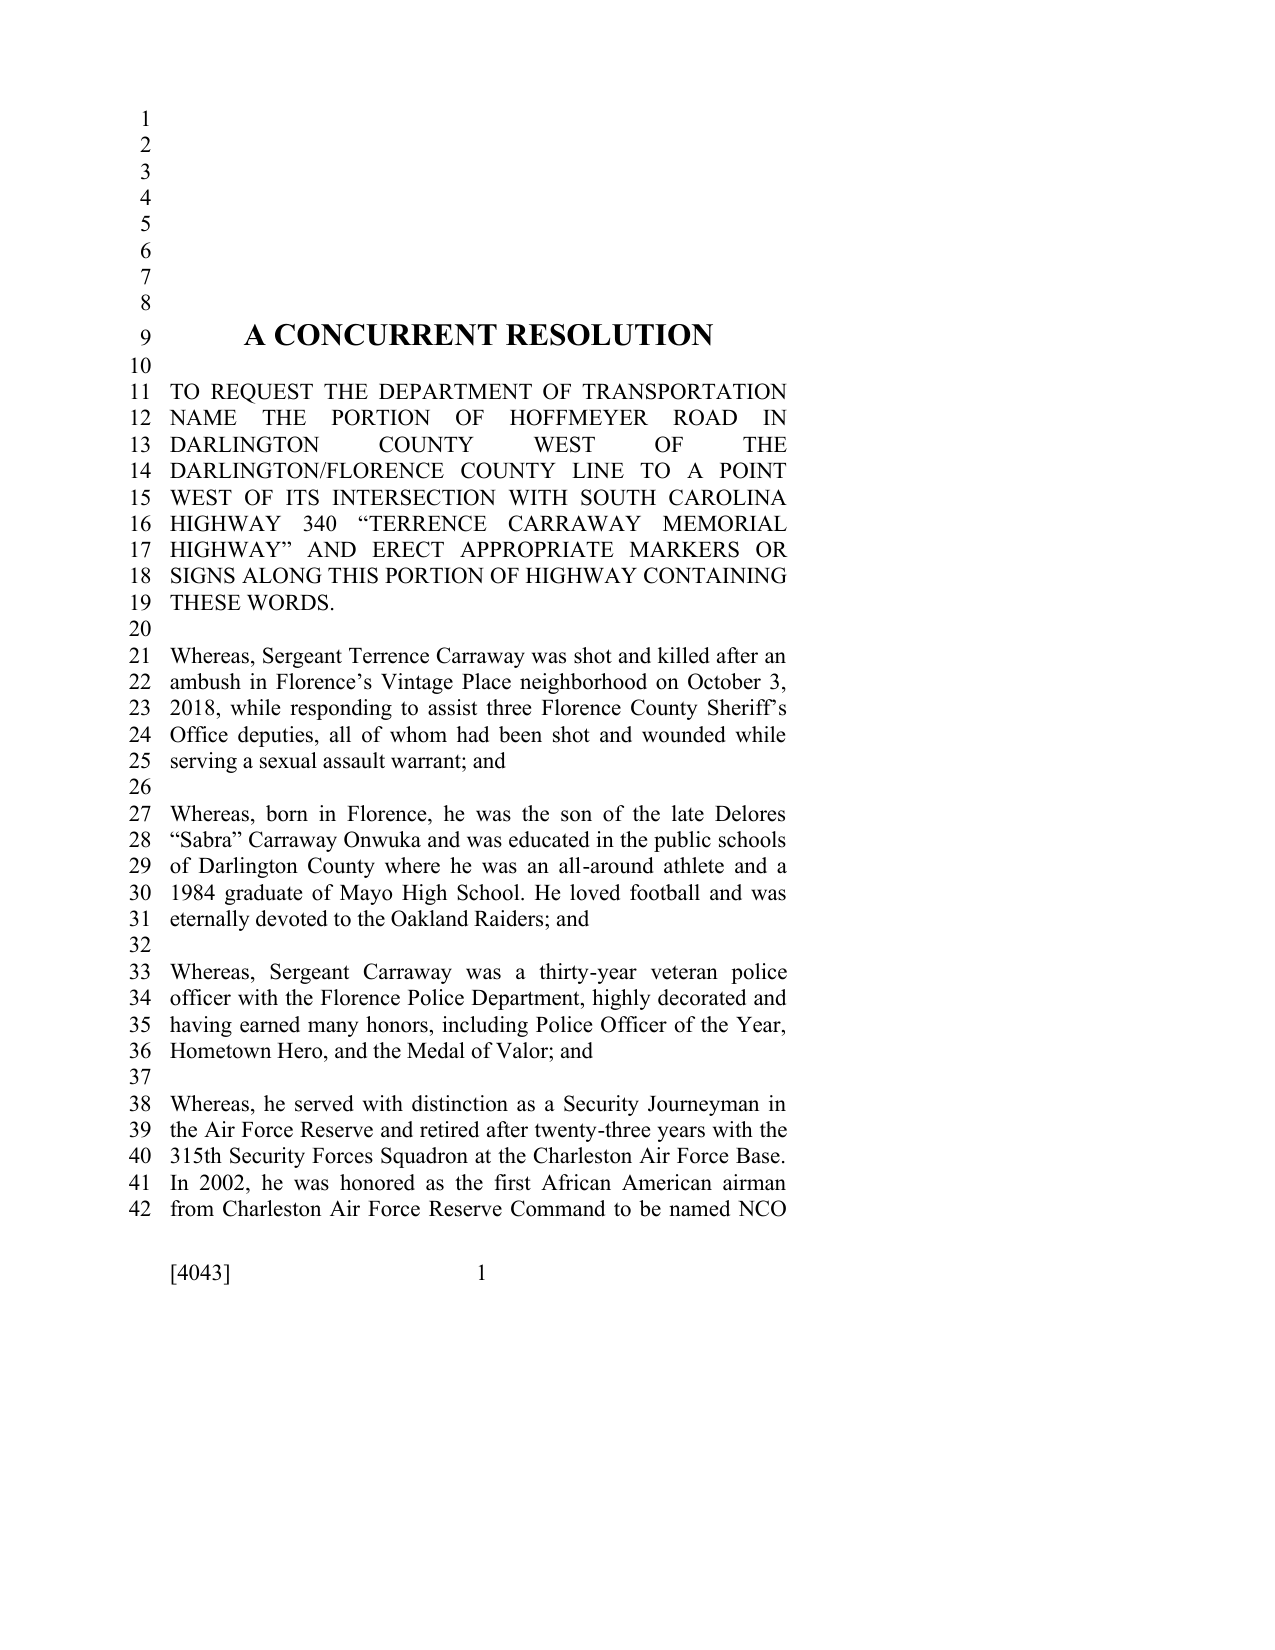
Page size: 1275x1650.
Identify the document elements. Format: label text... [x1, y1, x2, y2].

text Whereas, Sergeant Carraway was a thirty-year veteran police officer with the Florence Police Department, highly decorated and having earned many honors, including Police Officer of the Year, Hometown Hero, and the Medal of Valor; and [169, 958, 787, 1063]
text Whereas, Sergeant Terrence Carraway was shot and killed after an ambush in Florence’s Vintage Place neighborhood on October 3, 2018, while responding to assist three Florence County Sheriff’s Office deputies, all of whom had been shot and wounded while serving a sexual assault warrant; and [169, 642, 787, 773]
text TO REQUEST THE DEPARTMENT OF TRANSPORTATION NAME THE PORTION OF HOFFMEYER ROAD IN DARLINGTON COUNTY WEST OF THE DARLINGTON/FLORENCE COUNTY LINE TO A POINT WEST OF ITS INTERSECTION WITH SOUTH CAROLINA HIGHWAY 340 “TERRENCE CARRAWAY MEMORIAL HIGHWAY” AND ERECT APPROPRIATE MARKERS OR SIGNS ALONG THIS PORTION OF HIGHWAY CONTAINING THESE WORDS. [169, 378, 787, 615]
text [169, 1090, 787, 1221]
text Whereas, born in Florence, he was the son of the late Delores “Sabra” Carraway Onwuka and was educated in the public schools of Darlington County where he was an all-around athlete and a 1984 graduate of Mayo High School. He loved football and was eternally devoted to the Oakland Raiders; and [169, 800, 787, 932]
text A CONCURRENT RESOLUTION [169, 316, 787, 352]
